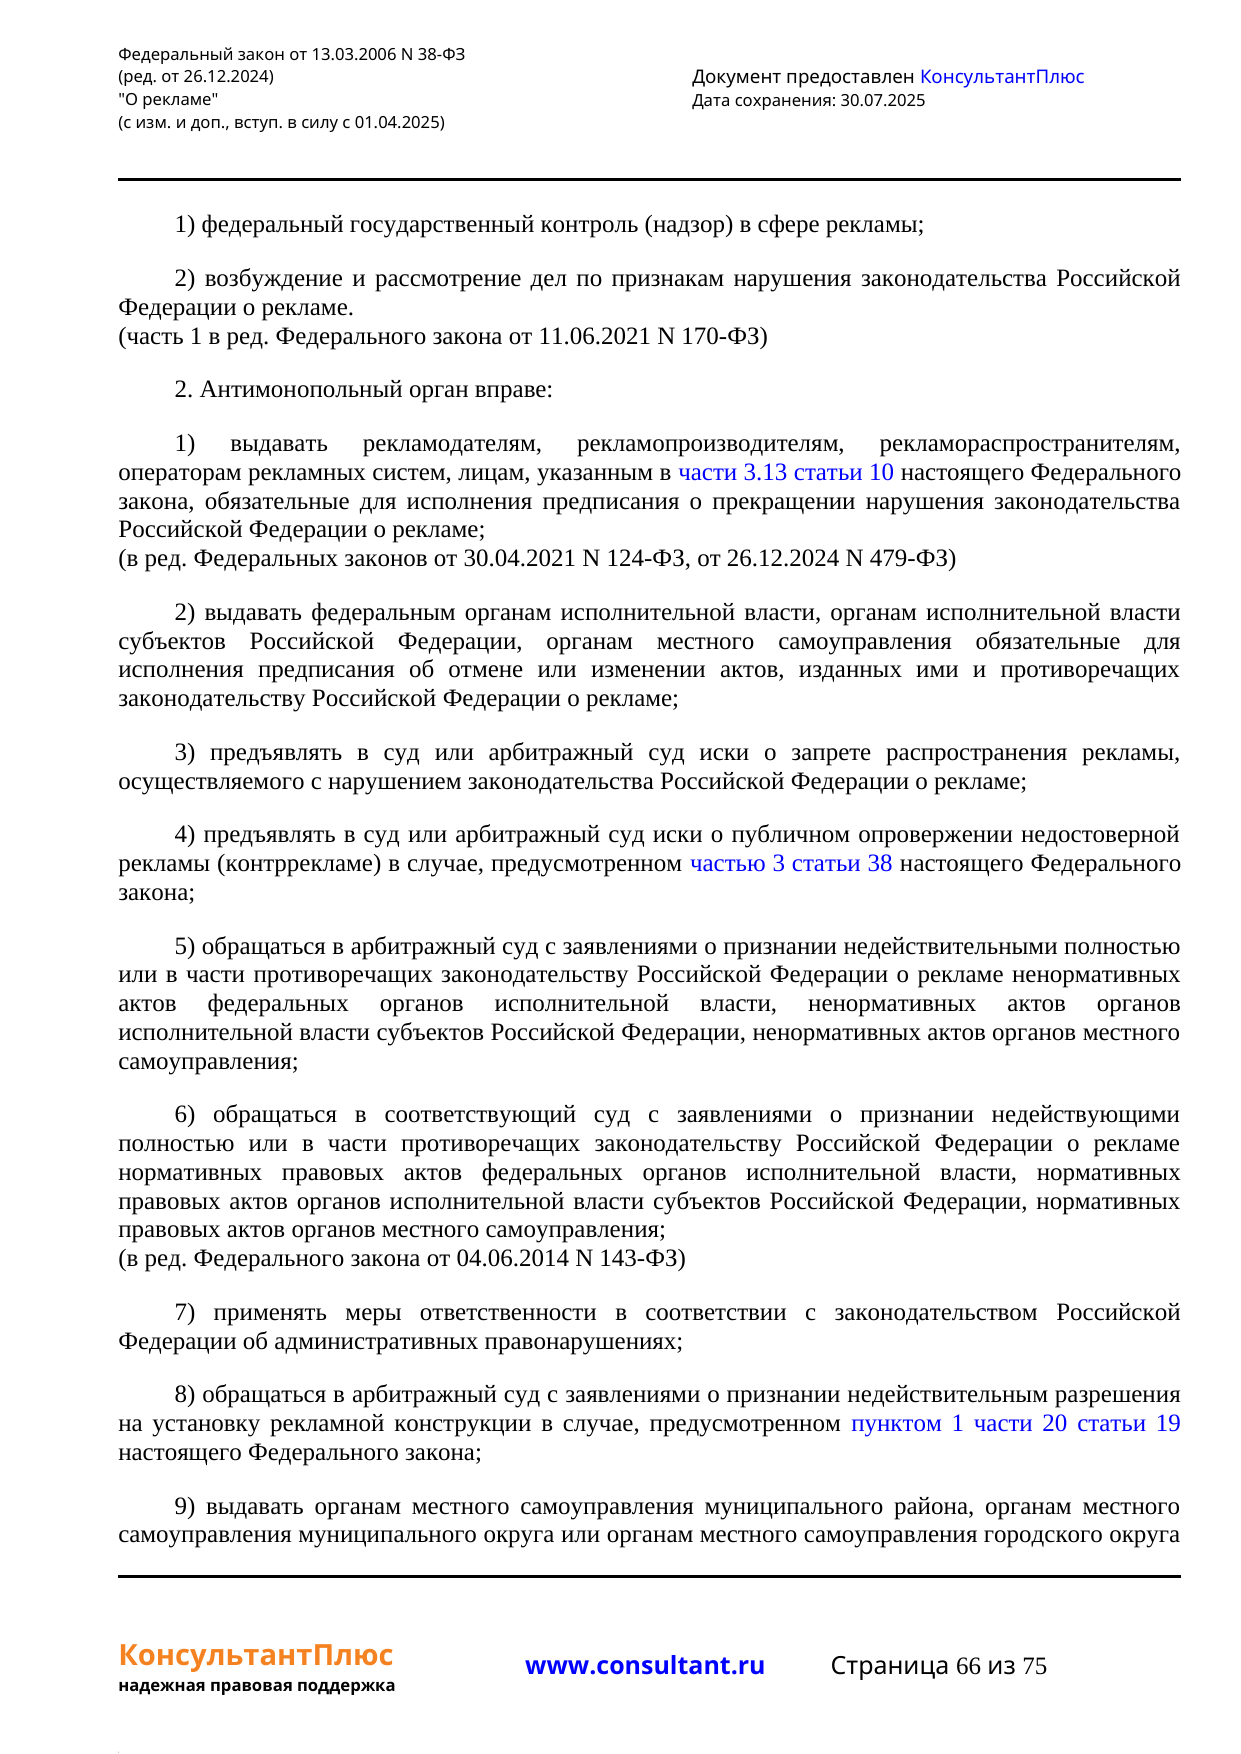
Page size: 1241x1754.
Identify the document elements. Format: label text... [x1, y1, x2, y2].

text (в ред. Федерального закона от 04.06.2014 N 143-ФЗ) [118, 1243, 1181, 1272]
text 7) применять меры ответственности в соответствии с законодательством Российской Федерации об административных правонарушениях; [118, 1297, 1181, 1354]
text 2) возбуждение и рассмотрение дел по признакам нарушения законодательства Российской Федерации о рекламе. [118, 263, 1181, 321]
text 2. Антимонопольный орган вправе: [118, 374, 1181, 403]
text (в ред. Федеральных законов от 30.04.2021 N 124-ФЗ, от 26.12.2024 N 479-ФЗ) [118, 543, 1181, 572]
text 6) обращаться в соответствующий суд с заявлениями о признании недействующими полностью или в части противоречащих законодательству Российской Федерации о рекламе нормативных правовых актов федеральных органов исполнительной власти, нормативных правовых актов органов исполнительной власти субъектов Российской Федерации, нормативных правовых актов органов местного самоуправления; [118, 1099, 1181, 1243]
text 8) обращаться в арбитражный суд с заявлениями о признании недействительным разрешения на установку рекламной конструкции в случае, предусмотренном пунктом 1 части 20 статьи 19 настоящего Федерального закона; [118, 1379, 1181, 1466]
text 1) выдавать рекламодателям, рекламопроизводителям, рекламораспространителям, операторам рекламных систем, лицам, указанным в части 3.13 статьи 10 настоящего Федерального закона, обязательные для исполнения предписания о прекращении нарушения законодательства Российской Федерации о рекламе; [118, 428, 1181, 543]
text 2) выдавать федеральным органам исполнительной власти, органам исполнительной власти субъектов Российской Федерации, органам местного самоуправления обязательные для исполнения предписания об отмене или изменении актов, изданных ими и противоречащих законодательству Российской Федерации о рекламе; [118, 597, 1181, 712]
text 4) предъявлять в суд или арбитражный суд иски о публичном опровержении недостоверной рекламы (контррекламе) в случае, предусмотренном частью 3 статьи 38 настоящего Федерального закона; [118, 819, 1181, 906]
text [118, 1491, 1181, 1548]
text (часть 1 в ред. Федерального закона от 11.06.2021 N 170-ФЗ) [118, 321, 1181, 349]
text 1) федеральный государственный контроль (надзор) в сфере рекламы; [118, 209, 1181, 238]
text 3) предъявлять в суд или арбитражный суд иски о запрете распространения рекламы, осуществляемого с нарушением законодательства Российской Федерации о рекламе; [118, 737, 1181, 794]
text 5) обращаться в арбитражный суд с заявлениями о признании недействительными полностью или в части противоречащих законодательству Российской Федерации о рекламе ненормативных актов федеральных органов исполнительной власти, ненормативных актов органов исполнительной власти субъектов Российской Федерации, ненормативных актов органов местного самоуправления; [118, 931, 1181, 1074]
